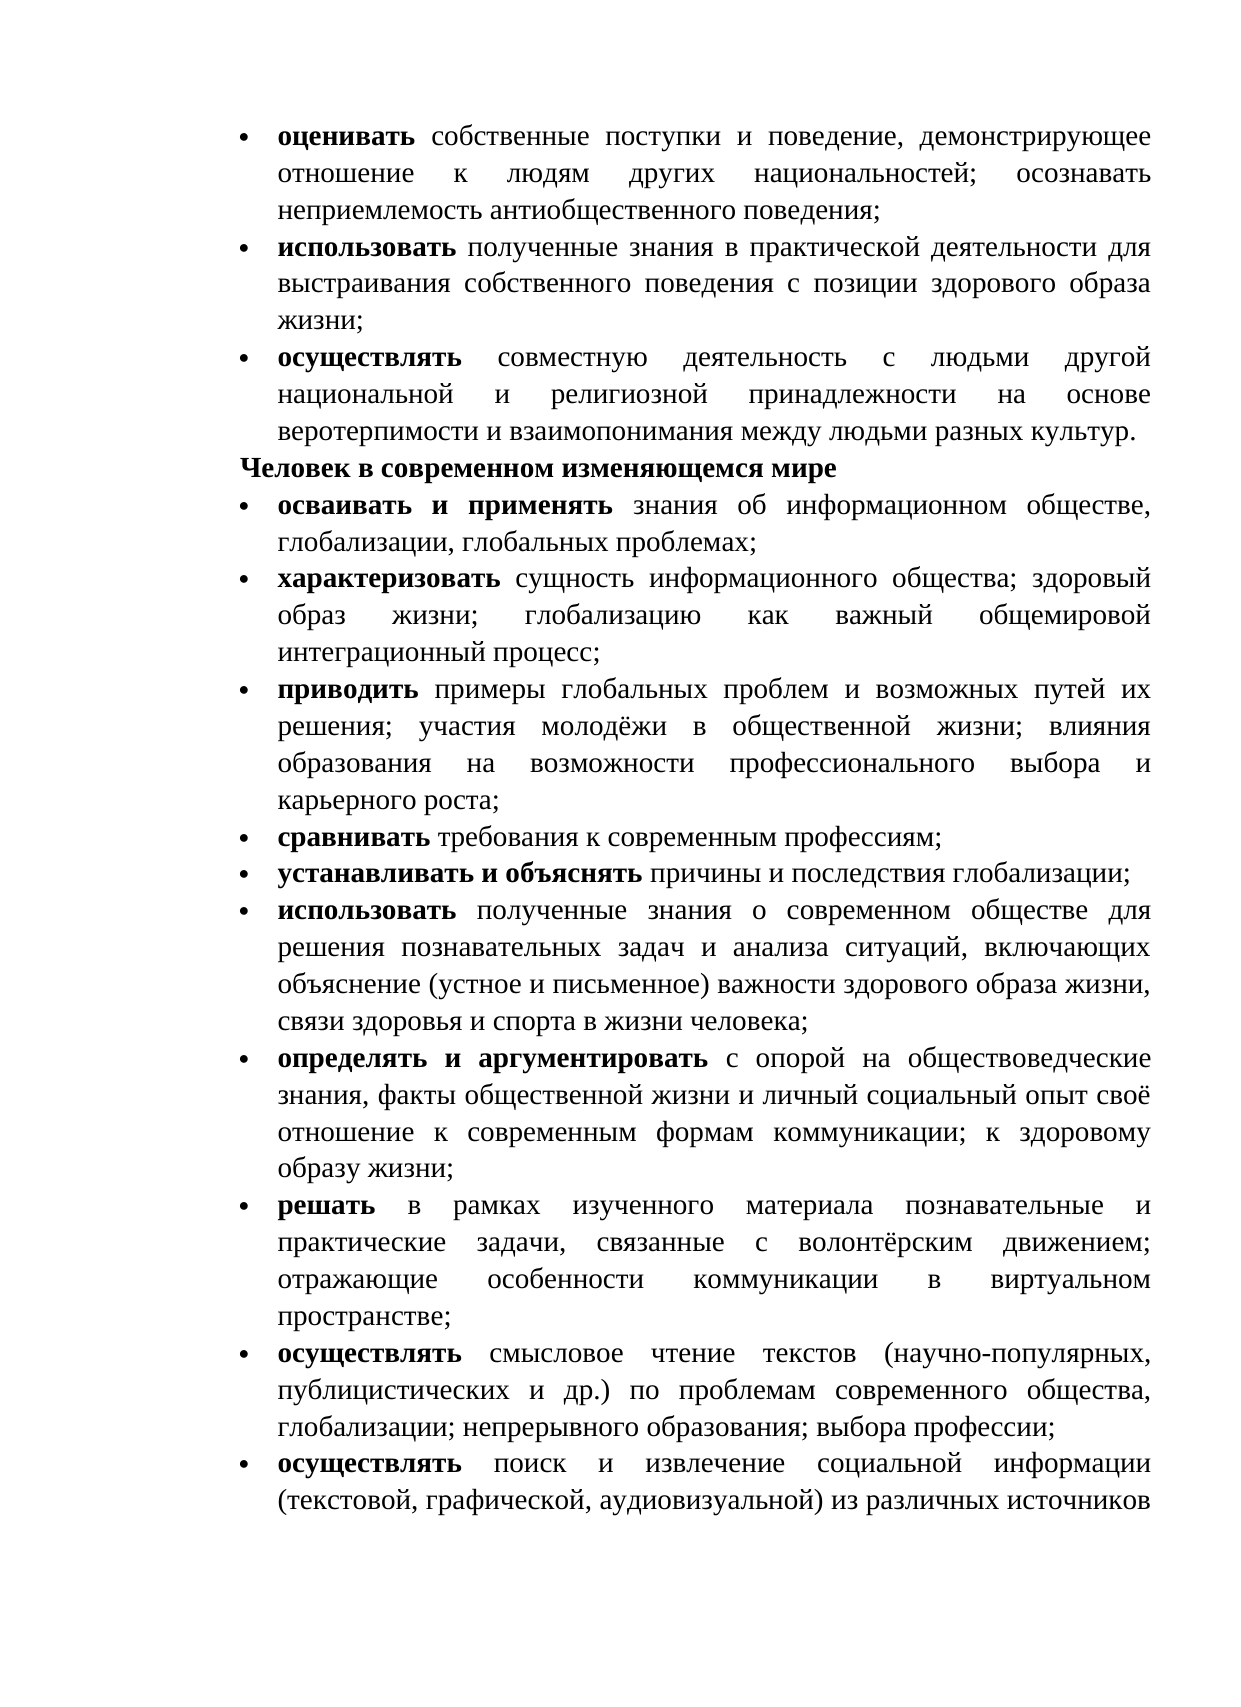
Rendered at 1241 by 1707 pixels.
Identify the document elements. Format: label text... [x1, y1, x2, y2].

list осваивать и применять знания об информационном обществе, глобализации, глобальных проблемах; [240, 487, 1152, 557]
list определять и аргументировать с опорой на обществоведческие знания, факты общественной жизни и личный социальный опыт своё отношение к современным формам коммуникации; к здоровому образу жизни; [240, 1040, 1152, 1184]
list решать в рамках изученного материала познавательные и практические задачи, связанные с волонтёрским движением; отражающие особенности коммуникации в виртуальном пространстве; [240, 1187, 1152, 1332]
list использовать полученные знания о современном обществе для решения познавательных задач и анализа ситуаций, включающих объяснение (устное и письменное) важности здорового образа жизни, связи здоровья и спорта в жизни человека; [240, 892, 1152, 1037]
list оценивать собственные поступки и поведение, демонстрирующее отношение к людям других национальностей; осознавать неприемлемость антиобщественного поведения; [240, 118, 1152, 225]
list приводить примеры глобальных проблем и возможных путей их решения; участия молодёжи в общественной жизни; влияния образования на возможности профессионального выбора и карьерного роста; [240, 671, 1152, 815]
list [240, 1446, 1152, 1516]
text Человек в современном изменяющемся мире [177, 450, 1152, 483]
list осуществлять совместную деятельность с людьми другой национальной и религиозной принадлежности на основе веротерпимости и взаимопонимания между людьми разных культур. [240, 339, 1152, 447]
list устанавливать и объяснять причины и последствия глобализации; [240, 856, 1152, 889]
list характеризовать сущность информационного общества; здоровый образ жизни; глобализацию как важный общемировой интеграционный процесс; [240, 561, 1152, 668]
list осуществлять смысловое чтение текстов (научно-популярных, публицистических и др.) по проблемам современного общества, глобализации; непрерывного образования; выбора профессии; [240, 1335, 1152, 1442]
list использовать полученные знания в практической деятельности для выстраивания собственного поведения с позиции здорового образа жизни; [240, 229, 1152, 336]
list сравнивать требования к современным профессиям; [240, 819, 1152, 852]
